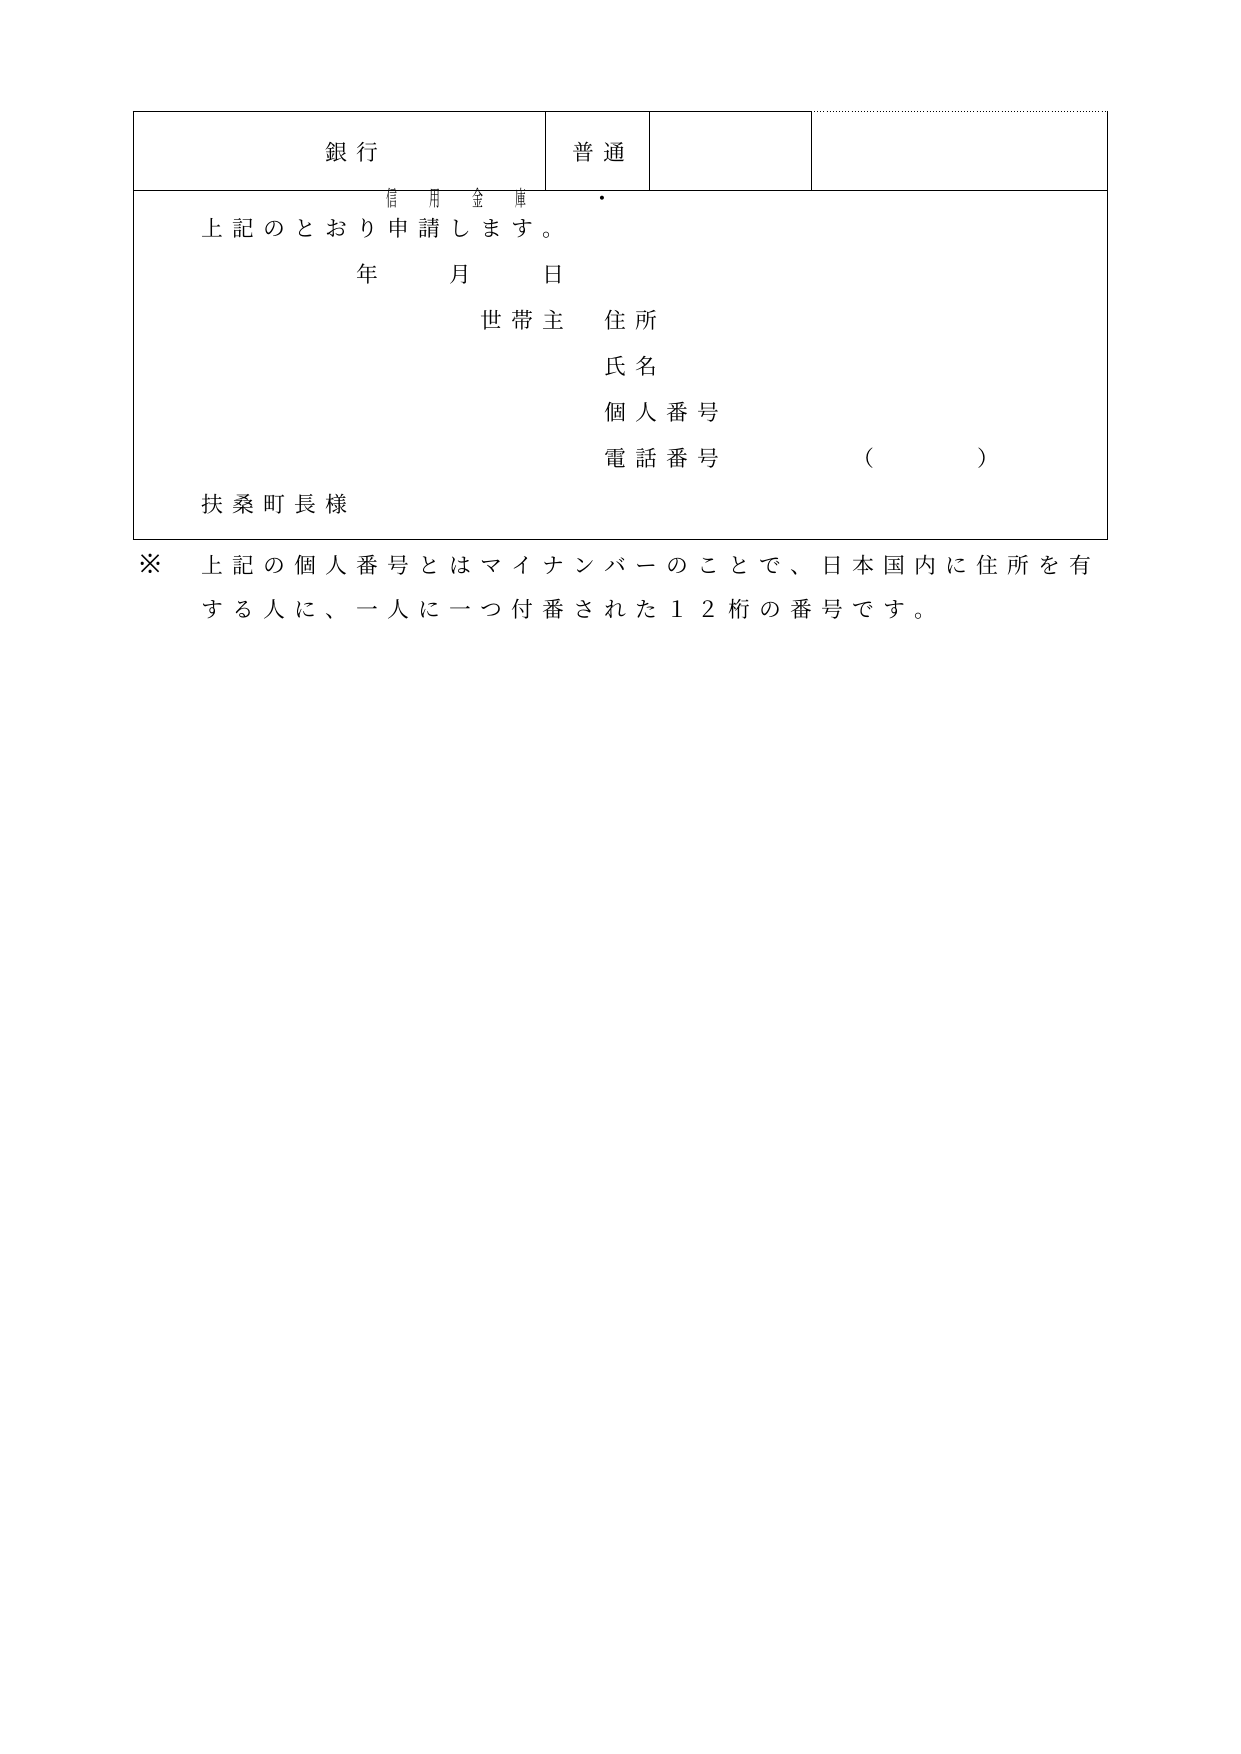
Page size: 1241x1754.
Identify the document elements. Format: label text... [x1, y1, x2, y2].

table_cell 銀行 信用金庫 店 農協 [134, 112, 545, 190]
list 上記の個人番号とはマイナンバーのことで、日本国内に住所を有する人に、一人に一つ付番された１２桁の番号です。 [139, 540, 1101, 631]
table_cell 普通 ・ 当座 [546, 112, 649, 190]
table_cell 上記のとおり申請します。 年 月 日 世帯主 住所 氏名 個人番号 電話番号 （ ）印 扶桑町長様 [134, 191, 1107, 538]
table_cell [812, 111, 1107, 190]
table_cell [650, 112, 811, 190]
